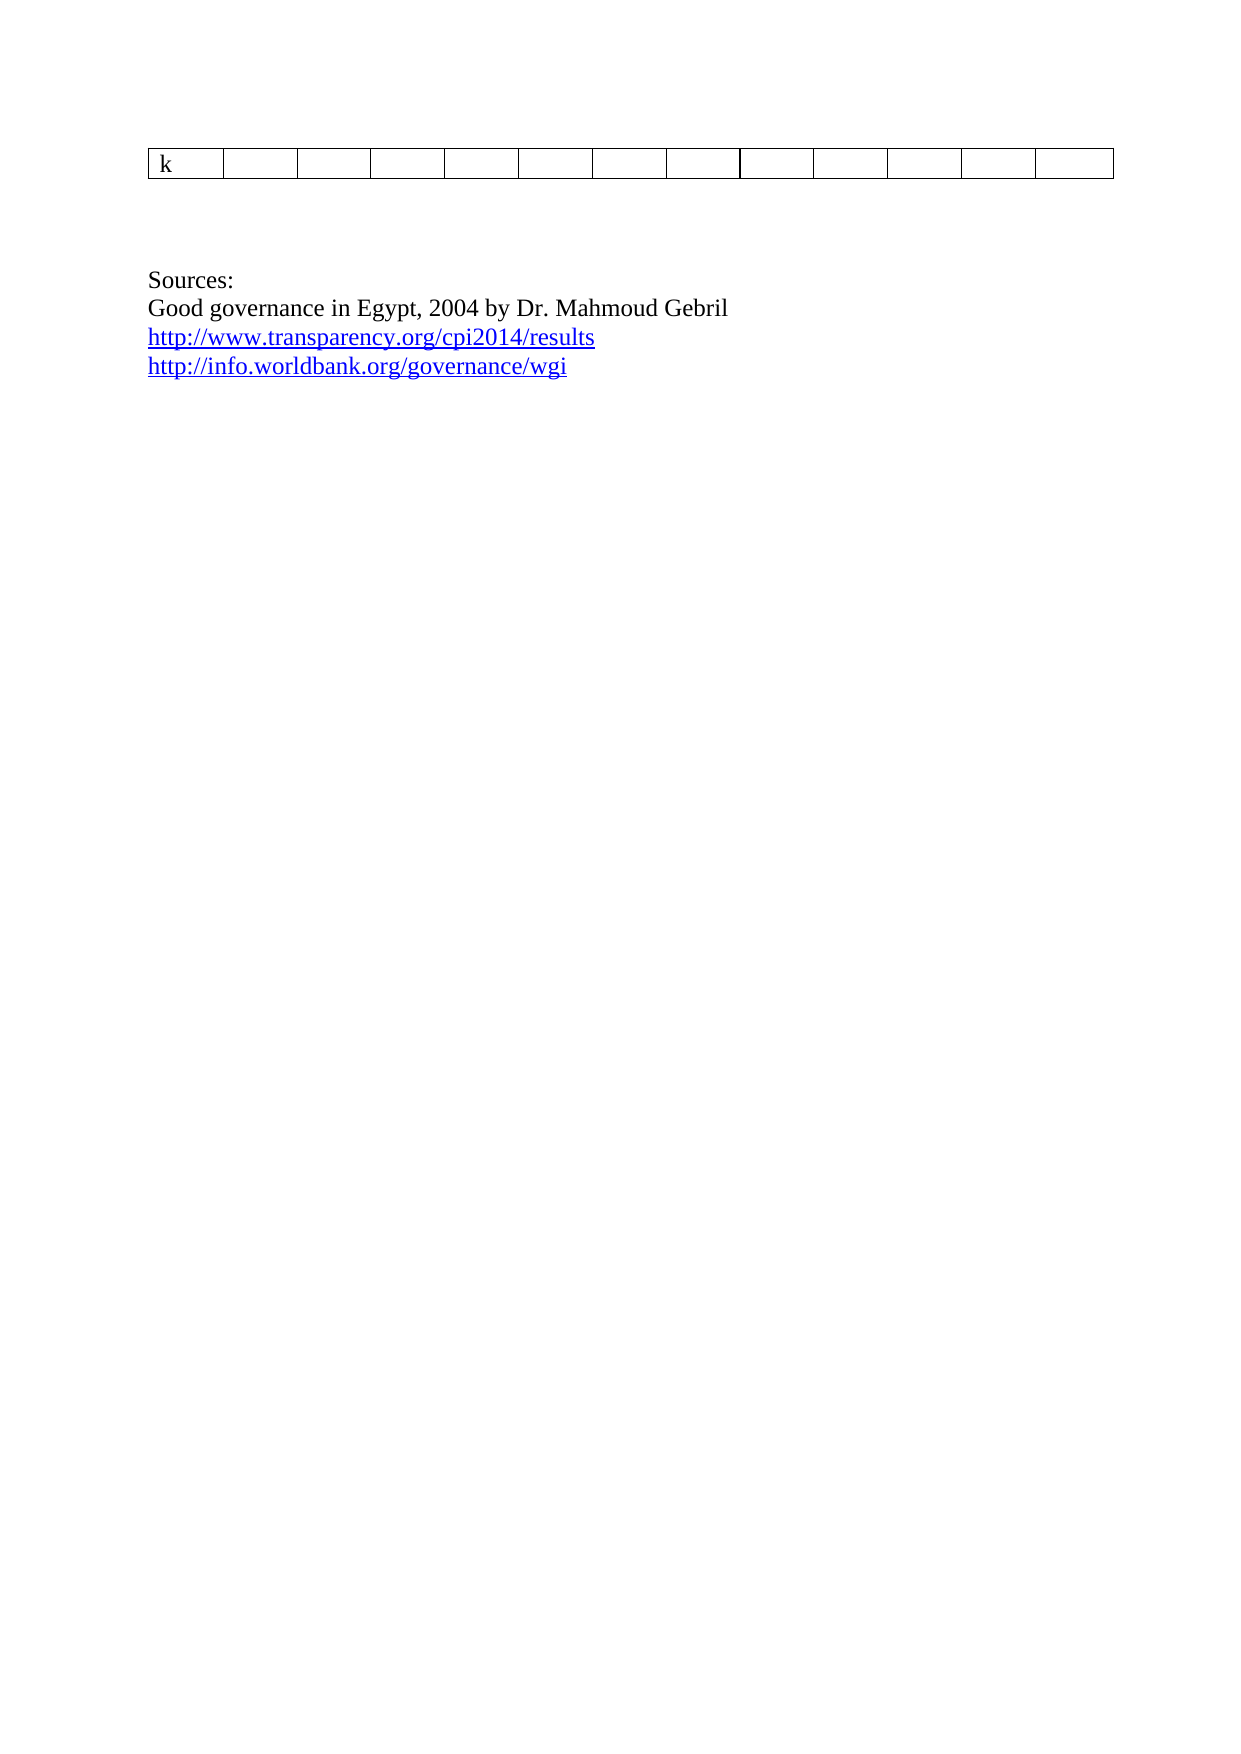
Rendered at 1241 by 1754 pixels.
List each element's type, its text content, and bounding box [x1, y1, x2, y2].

table_cell Rank [149, 149, 223, 177]
text http://www.transparency.org/cpi2014/results [148, 322, 1093, 351]
table_cell 33 [962, 149, 1035, 177]
table_cell 20 [593, 149, 666, 177]
table_cell 18 [298, 149, 370, 177]
table_cell 33 [1036, 149, 1113, 177]
table_cell 8 [371, 149, 444, 177]
table_cell 33 [667, 149, 739, 177]
table_cell 7 [445, 149, 518, 177]
table_cell 34 [888, 149, 961, 177]
text Sources: [148, 265, 1093, 293]
table_cell 40 [814, 149, 887, 177]
table_cell 25 [519, 149, 592, 177]
text http://info.worldbank.org/governance/wgi [148, 351, 1093, 380]
table_cell 26 [741, 149, 813, 177]
text Good governance in Egypt, 2004 by Dr. Mahmoud Gebril [148, 293, 1093, 322]
table_cell 26 [224, 149, 297, 177]
